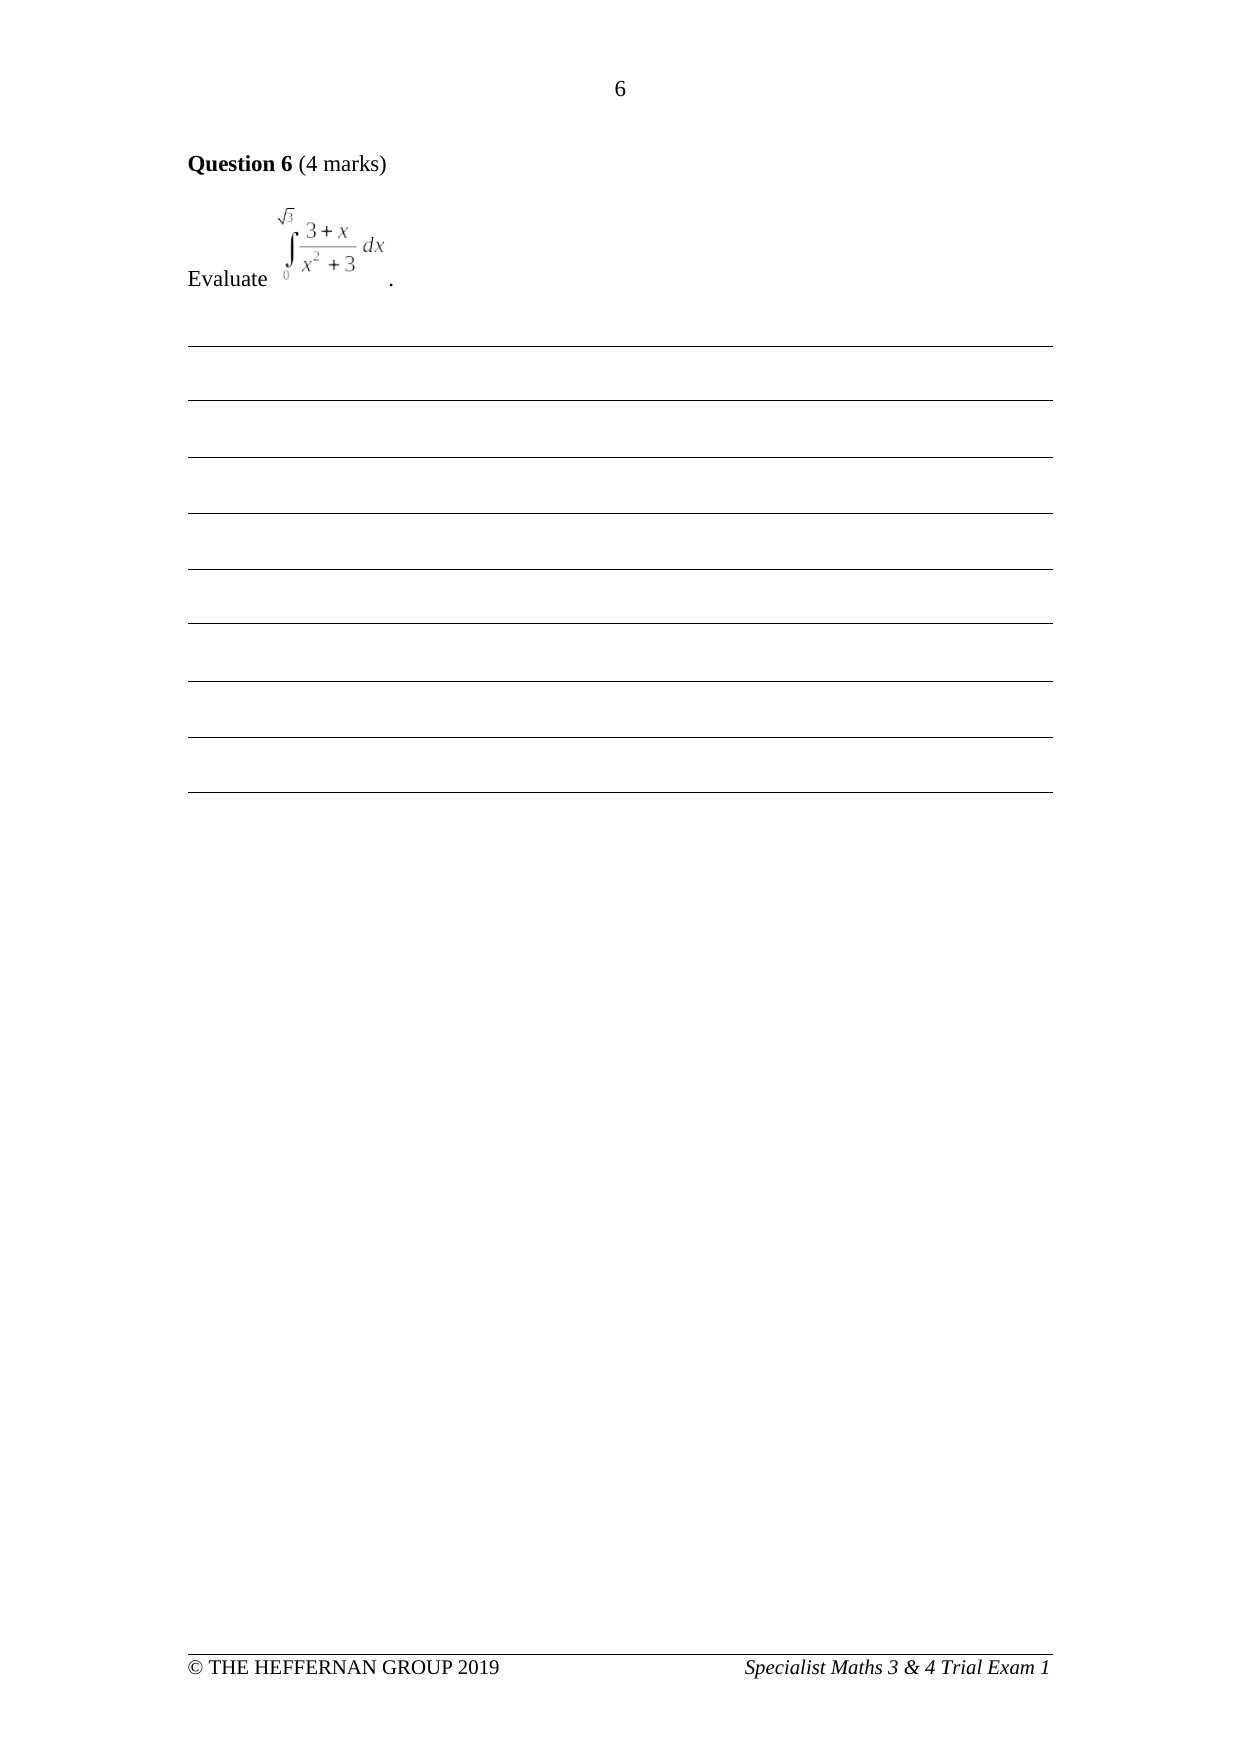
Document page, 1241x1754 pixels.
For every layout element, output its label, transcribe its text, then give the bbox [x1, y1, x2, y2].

text Question 6 (4 marks) [187, 150, 1053, 176]
text Evaluate . [187, 203, 1053, 291]
